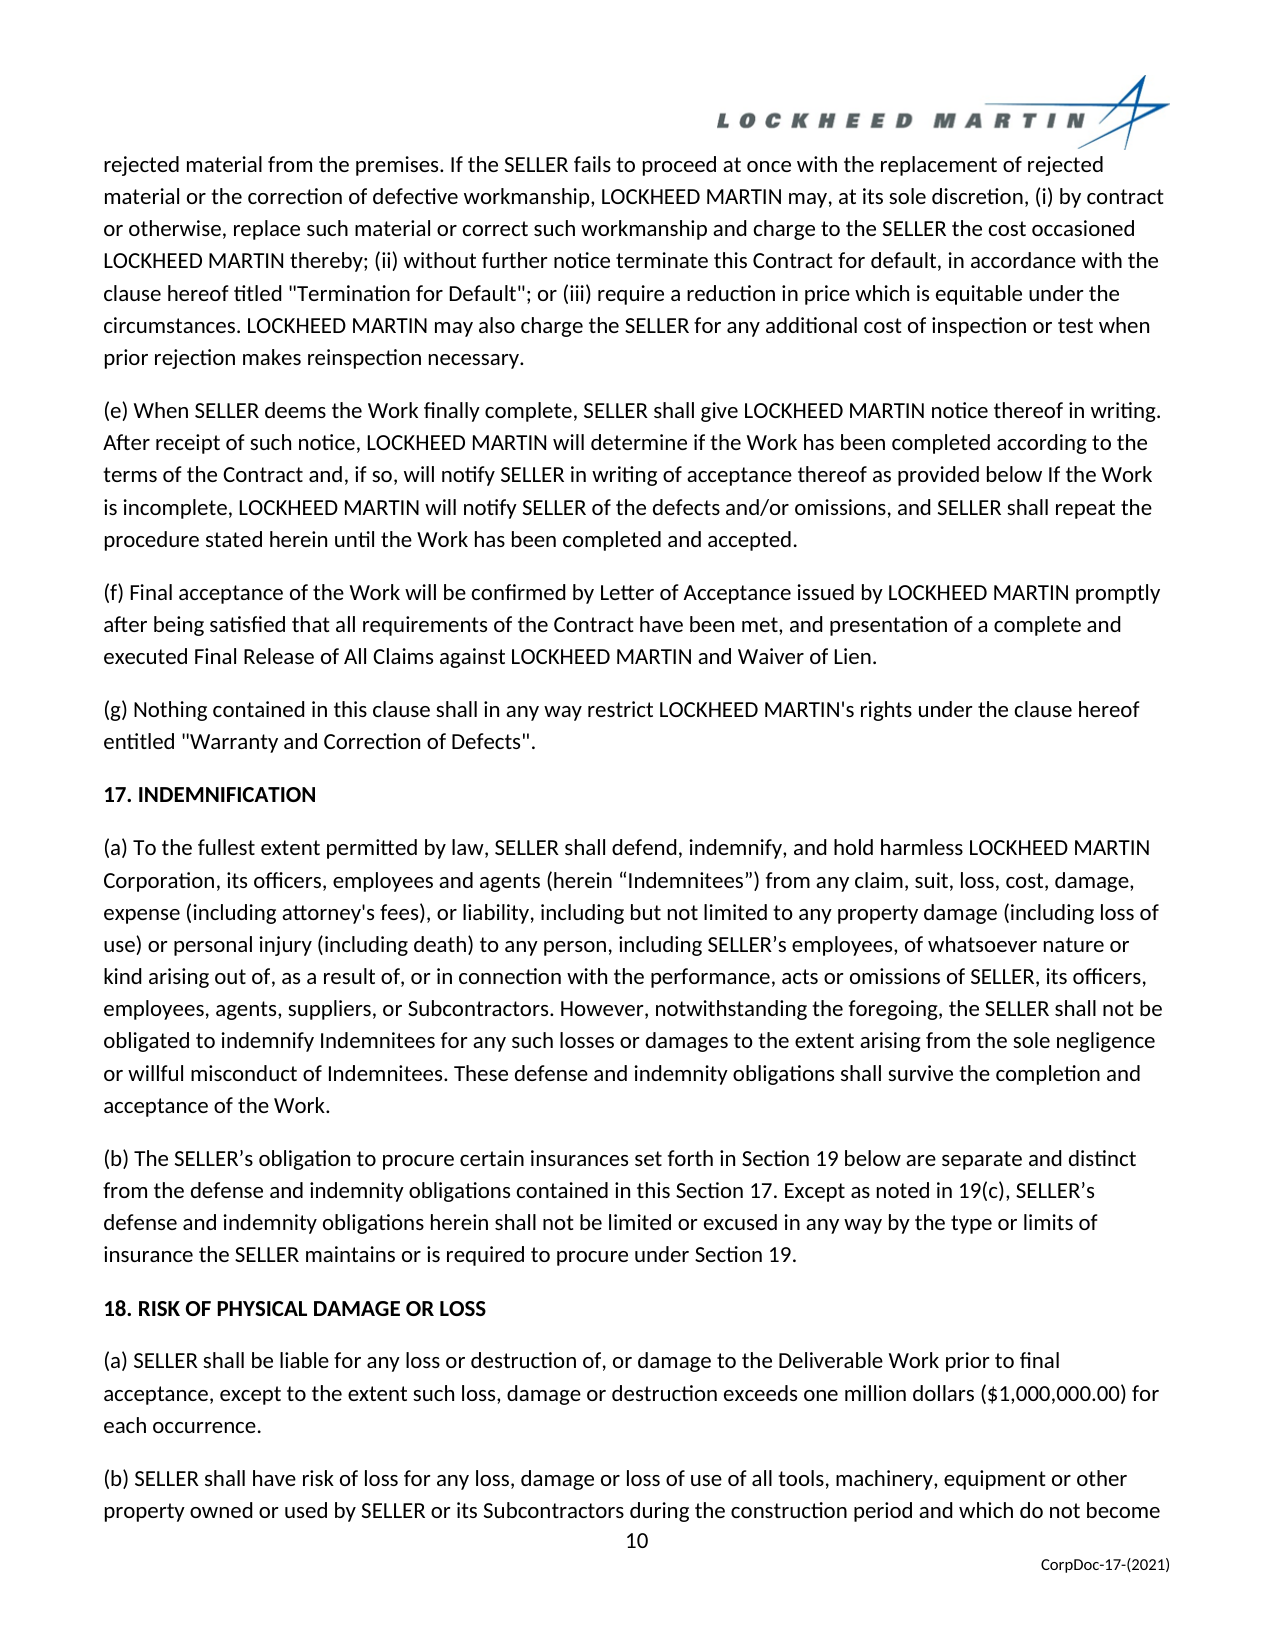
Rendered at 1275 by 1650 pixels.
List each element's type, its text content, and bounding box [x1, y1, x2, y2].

text (f) Final acceptance of the Work will be confirmed by Letter of Acceptance issued by LOCKHEED MARTIN promptly after being satisfied that all requirements of the Contract have been met, and presentation of a complete and executed Final Release of All Claims against LOCKHEED MARTIN and Waiver of Lien. [103, 578, 1170, 670]
text (b) The SELLER’s obligation to procure certain insurances set forth in Section 19 below are separate and distinct from the defense and indemnity obligations contained in this Section 17. Except as noted in 19(c), SELLER’s defense and indemnity obligations herein shall not be limited or excused in any way by the type or limits of insurance the SELLER maintains or is required to procure under Section 19. [103, 1144, 1170, 1269]
text (a) To the fullest extent permitted by law, SELLER shall defend, indemnify, and hold harmless LOCKHEED MARTIN Corporation, its officers, employees and agents (herein “Indemnitees”) from any claim, suit, loss, cost, damage, expense (including attorney's fees), or liability, including but not limited to any property damage (including loss of use) or personal injury (including death) to any person, including SELLER’s employees, of whatsoever nature or kind arising out of, as a result of, or in connection with the performance, acts or omissions of SELLER, its officers, employees, agents, suppliers, or Subcontractors. However, notwithstanding the foregoing, the SELLER shall not be obligated to indemnify Indemnitees for any such losses or damages to the extent arising from the sole negligence or willful misconduct of Indemnitees. These defense and indemnity obligations shall survive the completion and acceptance of the Work. [103, 833, 1170, 1119]
picture [717, 75, 1170, 150]
text (a) SELLER shall be liable for any loss or destruction of, or damage to the Deliverable Work prior to final acceptance, except to the extent such loss, damage or destruction exceeds one million dollars ($1,000,000.00) for each occurrence. [103, 1347, 1170, 1439]
text 17. INDEMNIFICATION [103, 781, 1170, 808]
text (g) Nothing contained in this clause shall in any way restrict LOCKHEED MARTIN's rights under the clause hereof entitled "Warranty and Correction of Defects". [103, 695, 1170, 756]
text 18. RISK OF PHYSICAL DAMAGE OR LOSS [103, 1294, 1170, 1322]
text (e) When SELLER deems the Work finally complete, SELLER shall give LOCKHEED MARTIN notice thereof in writing. After receipt of such notice, LOCKHEED MARTIN will determine if the Work has been completed according to the terms of the Contract and, if so, will notify SELLER in writing of acceptance thereof as provided below If the Work is incomplete, LOCKHEED MARTIN will notify SELLER of the defects and/or omissions, and SELLER shall repeat the procedure stated herein until the Work has been completed and accepted. [103, 396, 1170, 553]
